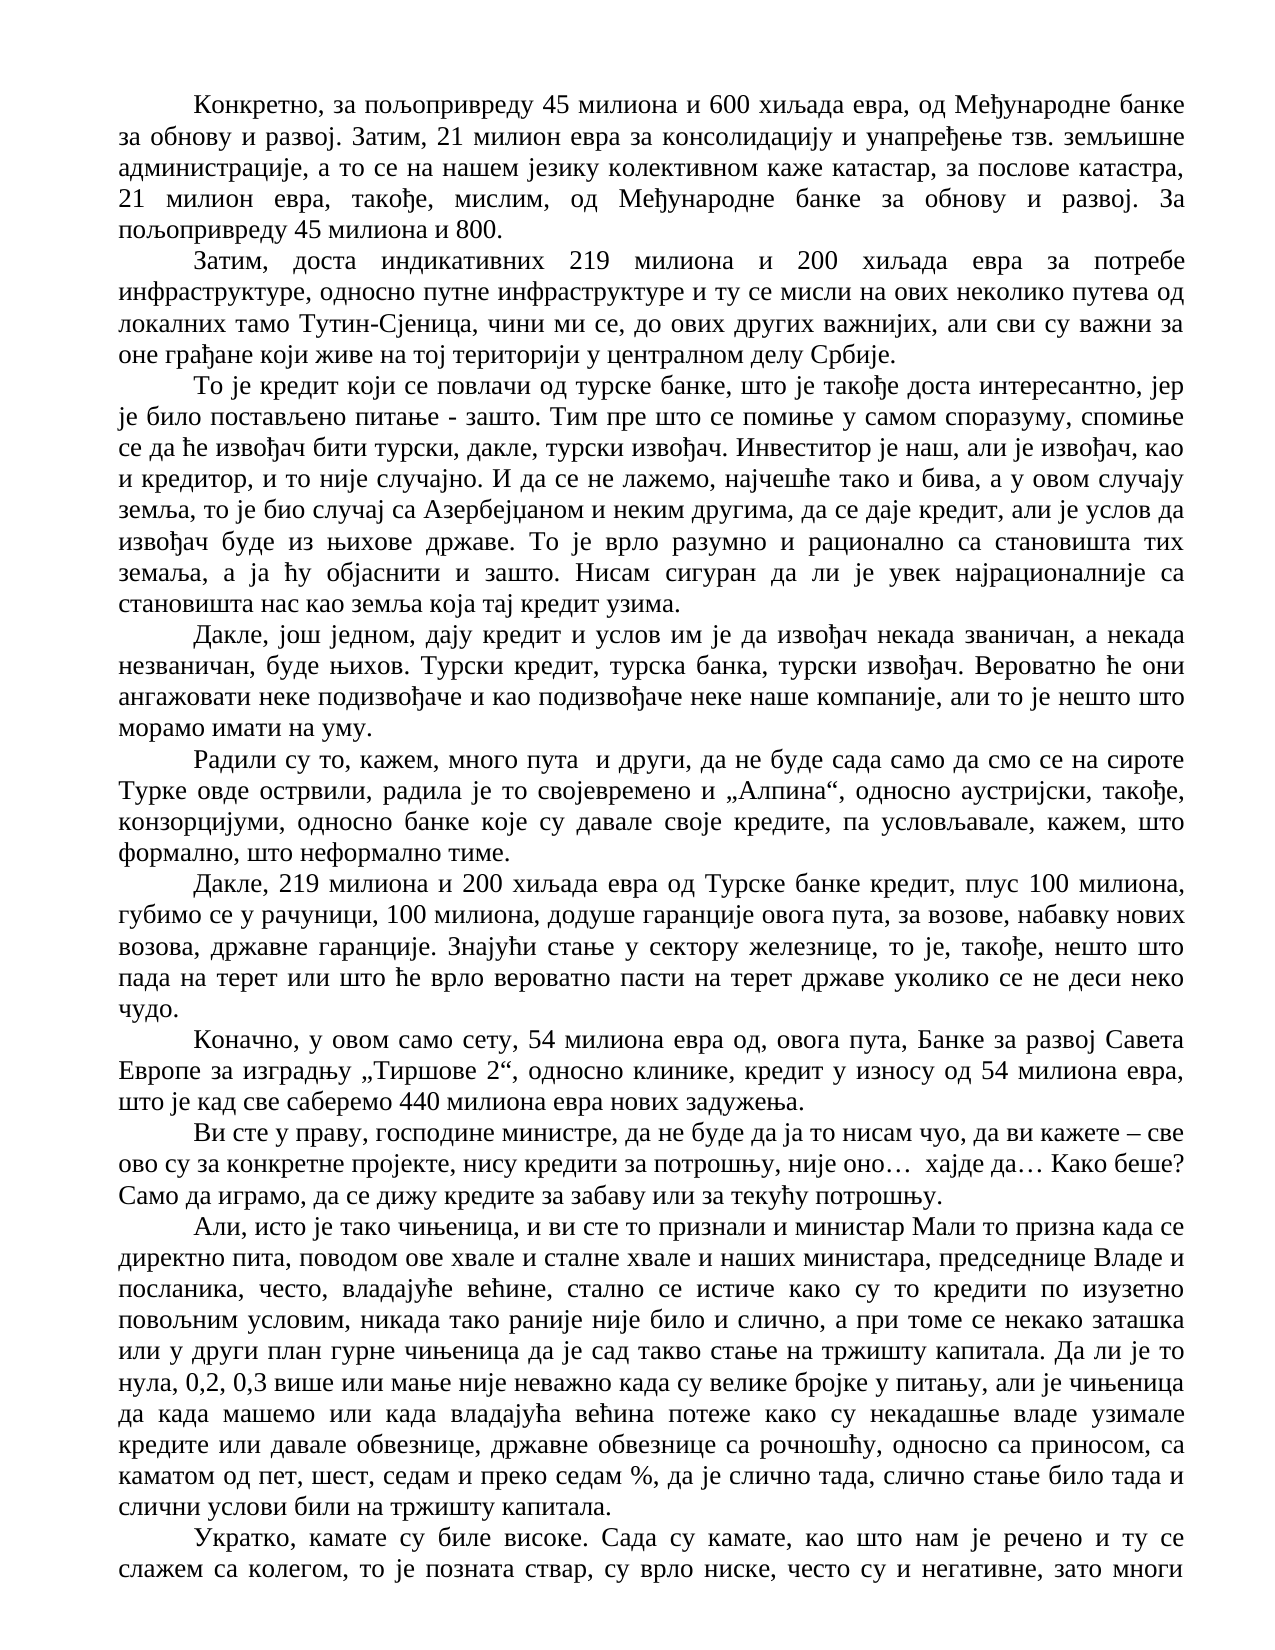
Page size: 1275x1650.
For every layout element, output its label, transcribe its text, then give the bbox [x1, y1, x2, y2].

text Дакле, још једном, дају кредит и услов им је да извођач некада званичан, а некада незваничан, буде њихов. Турски кредит, турска банка, турски извођач. Вероватно ће они ангажовати неке подизвођаче и као подизвођаче неке наше компаније, али то је нешто што морамо имати на уму. [118, 618, 1186, 743]
text Конкретно, за пољопривреду 45 милиона и 600 хиљада евра, од Међународне банке за обнову и развој. Затим, 21 милион евра за консолидацију и унапређење тзв. земљишне администрације, а то се на нашем језику колективном каже катастар, за послове катастра, 21 милион евра, такође, мислим, од Међународне банке за обнову и развој. За пољопривреду 45 милиона и 800. [118, 89, 1186, 244]
text Коначно, у овом само сету, 54 милиона евра од, овога пута, Банке за развој Савета Европе за изградњу „Тиршове 2“, односно клинике, кредит у износу од 54 милиона евра, што је кад све саберемо 440 милиона евра нових задужења. [118, 1023, 1186, 1116]
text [118, 1521, 1186, 1584]
text Затим, доста индикативних 219 милиона и 200 хиљада евра за потребе инфраструктуре, односно путне инфраструктуре и ту се мисли на ових неколико путева од локалних тамо Тутин-Сјеница, чини ми се, до ових других важнијих, али сви су важни за оне грађане који живе на тој територији у централном делу Србије. [118, 244, 1186, 369]
text То је кредит који се повлачи од турске банке, што је такође доста интересантно, јер је било постављено питање - зашто. Тим пре што се помиње у самом споразуму, спомиње се да ће извођач бити турски, дакле, турски извођач. Инвеститор је наш, али је извођач, као и кредитор, и то није случајно. И да се не лажемо, најчешће тако и бива, а у овом случају земља, то је био случај са Азербејџаном и неким другима, да се даје кредит, али је услов да извођач буде из њихове државе. То је врло разумно и рационално са становишта тих земаља, а ја ћу објаснити и зашто. Нисам сигуран да ли је увек најрационалније са становишта нас као земља која тај кредит узима. [118, 369, 1186, 618]
text Ви сте у праву, господине министре, да не буде да ја то нисам чуо, да ви кажете – све ово су за конкретне пројекте, нису кредити за потрошњу, није оно… хајде да… Како беше? Само да играмо, да се дижу кредите за забаву или за текућу потрошњу. [118, 1116, 1186, 1210]
text Радили су то, кажем, много пута и други, да не буде сада само да смо се на сироте Турке овде острвили, радила је то својевремено и „Алпина“, односно аустријски, такође, конзорцијуми, односно банке које су давале своје кредите, па условљавале, кажем, што формално, што неформално тиме. [118, 743, 1186, 867]
text Али, исто је тако чињеница, и ви сте то признали и министар Мали то призна када се директно пита, поводом ове хвале и сталне хвале и наших министара, председнице Владе и посланика, често, владајуће већине, стално се истиче како су то кредити по изузетно повољним условим, никада тако раније није било и слично, а при томе се некако заташка или у други план гурне чињеница да је сад такво стање на тржишту капитала. Да ли је то нула, 0,2, 0,3 више или мање није неважно када су велике бројке у питању, али је чињеница да када машемо или када владајућа већина потеже како су некадашње владе узимале кредите или давале обвезнице, државне обвезнице са рочношћу, односно са приносом, са каматом од пет, шест, седам и преко седам %, да је слично тада, слично стање било тада и слични услови били на тржишту капитала. [118, 1210, 1186, 1521]
text Дакле, 219 милиона и 200 хиљада евра од Турске банке кредит, плус 100 милиона, губимо се у рачуници, 100 милиона, додуше гаранције овога пута, за возове, набавку нових возова, државне гаранције. Знајући стање у сектору железнице, то је, такође, нешто што пада на терет или што ће врло вероватно пасти на терет државе уколико се не деси неко чудо. [118, 867, 1186, 1023]
